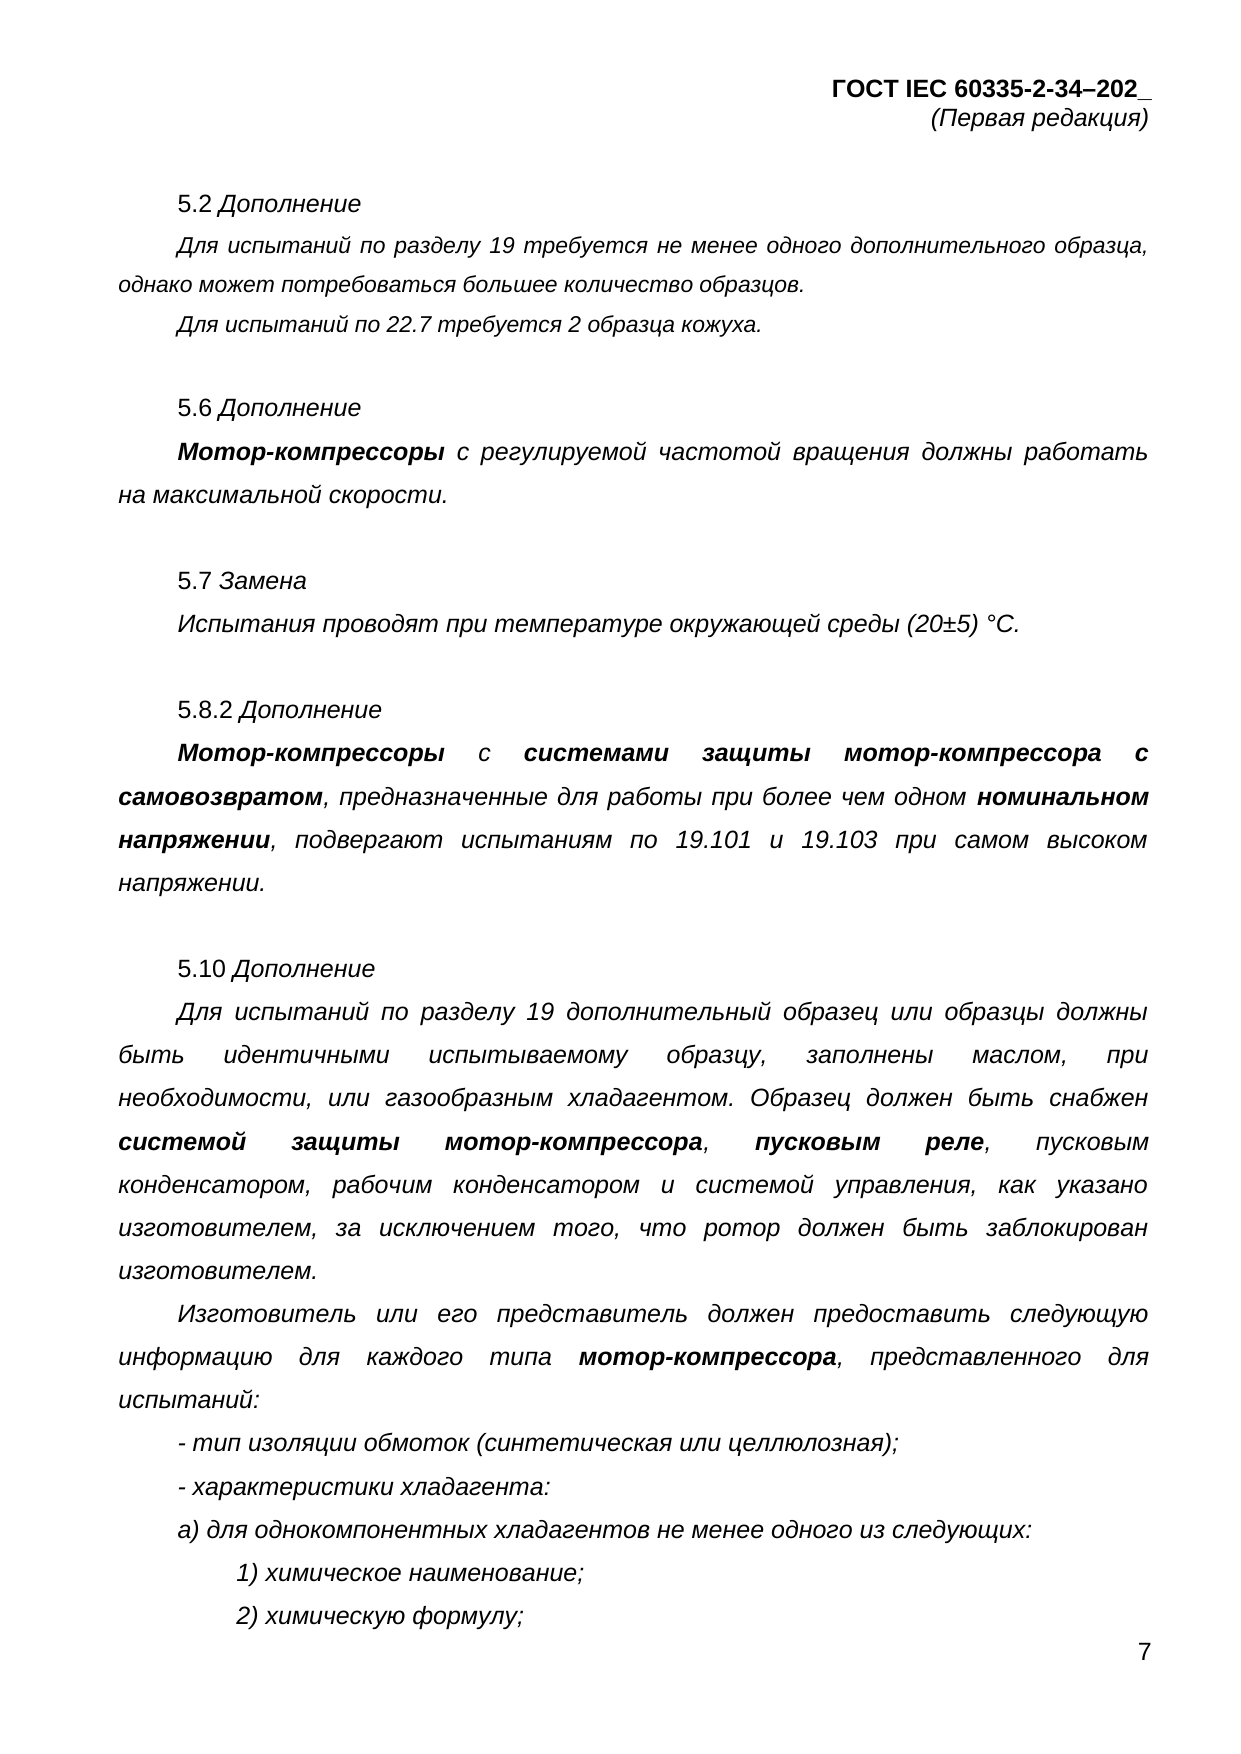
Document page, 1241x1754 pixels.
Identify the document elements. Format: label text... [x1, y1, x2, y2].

text 5.6 Дополнение [118, 393, 1152, 422]
text Для испытаний по 22.7 требуется 2 образца кожуха. [118, 311, 1152, 337]
text Мотор-компрессоры с системами защиты мотор-компрессора с самовозвратом, предназначенные для работы при более чем одном номинальном напряжении, подвергают испытаниям по 19.101 и 19.103 при самом высоком напряжении. [118, 738, 1152, 896]
text - характеристики хладагента: [118, 1471, 1152, 1500]
text 5.8.2 Дополнение [118, 695, 1152, 724]
text 5.2 Дополнение [118, 189, 1152, 217]
text Мотор-компрессоры с регулируемой частотой вращения должны работать на максимальной скорости. [118, 436, 1152, 508]
text Испытания проводят при температуре окружающей среды (20±5) °C. [118, 609, 1152, 638]
text - тип изоляции обмоток (синтетическая или целлюлозная); [118, 1428, 1152, 1457]
text 2) химическую формулу; [118, 1601, 1152, 1629]
text a) для однокомпонентных хладагентов не менее одного из следующих: [118, 1514, 1152, 1543]
text 1) химическое наименование; [118, 1558, 1152, 1586]
text Изготовитель или его представитель должен предоставить следующую информацию для каждого типа мотор-компрессора, представленного для испытаний: [118, 1299, 1152, 1414]
text Для испытаний по разделу 19 требуется не менее одного дополнительного образца, однако может потребоваться большее количество образцов. [118, 232, 1152, 298]
text Для испытаний по разделу 19 дополнительный образец или образцы должны быть идентичными испытываемому образцу, заполнены маслом, при необходимости, или газообразным хладагентом. Образец должен быть снабжен системой защиты мотор-компрессора, пусковым реле, пусковым конденсатором, рабочим конденсатором и системой управления, как указано изготовителем, за исключением того, что ротор должен быть заблокирован изготовителем. [118, 997, 1152, 1284]
text 5.10 Дополнение [118, 954, 1152, 983]
text 5.7 Замена [118, 566, 1152, 594]
